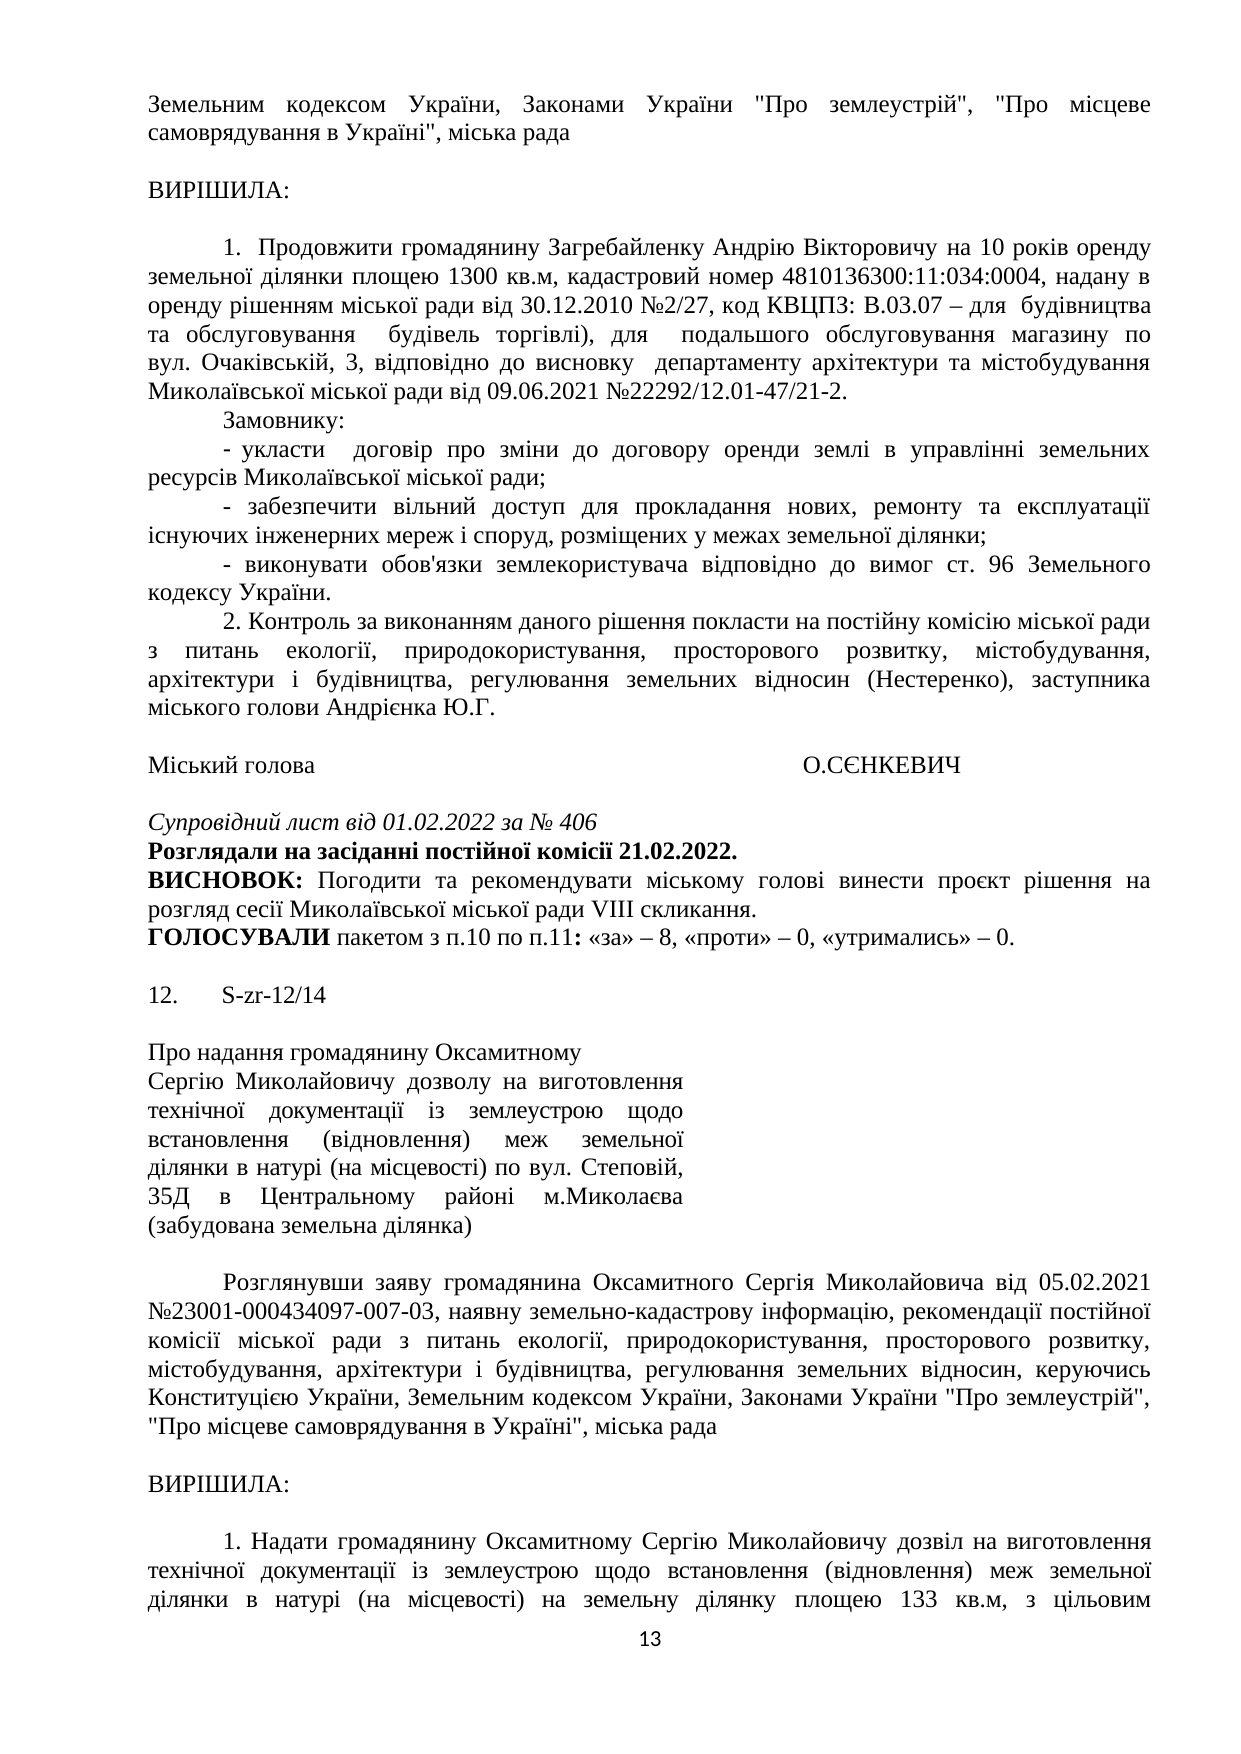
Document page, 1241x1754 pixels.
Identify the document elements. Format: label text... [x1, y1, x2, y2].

text ГОЛОСУВАЛИ пакетом з п.10 по п.11: «за» – 8, «проти» – 0, «утримались» – 0. [148, 922, 1152, 951]
text Розглянувши заяву громадянина Оксамитного Сергія Миколайовича від 05.02.2021 №23001-000434097-007-03, наявну земельно-кадастрову інформацію, рекомендації постійної комісії міської ради з питань екології, природокористування, просторового розвитку, містобудування, архітектури і будівництва, регулювання земельних відносин, керуючись Конституцією України, Земельним кодексом України, Законами України "Про землеустрій", "Про місцеве самоврядування в Україні", міська рада [148, 1267, 1152, 1440]
text ВИРІШИЛА: [148, 175, 1152, 204]
text ВИРІШИЛА: [148, 1469, 1152, 1497]
text Супровідний лист від 01.02.2022 за № 406 [148, 807, 1152, 836]
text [148, 1526, 1152, 1612]
list укласти договір про зміни до договору оренди землі в управлінні земельних ресурсів Миколаївської міської ради; [148, 434, 1152, 491]
text Міський голова О.СЄНКЕВИЧ [148, 750, 1152, 779]
text Сергію Миколайовичу дозволу на виготовлення технічної документації із землеустрою щодо встановлення (відновлення) меж земельної ділянки в натурі (на місцевості) по вул. Степовій, 35Д в Центральному районі м.Миколаєва (забудована земельна ділянка) [148, 1066, 683, 1239]
text - забезпечити вільний доступ для прокладання нових, ремонту та експлуатації існуючих інженерних мереж і споруд, розміщених у межах земельної ділянки; [148, 491, 1152, 549]
text 1. Продовжити громадянину Загребайленку Андрію Вікторовичу на 10 років оренду земельної ділянки площею 1300 кв.м, кадастровий номер 4810136300:11:034:0004, надану в оренду рішенням міської ради від 30.12.2010 №2/27, код КВЦПЗ: В.03.07 – для будівництва та обслуговування будівель торгівлі), для подальшого обслуговування магазину по вул. Очаківській, 3, відповідно до висновку департаменту архітектури та містобудування Миколаївської міської ради від 09.06.2021 №22292/12.01-47/21-2. [148, 232, 1152, 405]
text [148, 89, 1152, 146]
text - виконувати обов'язки землекористувача відповідно до вимог ст. 96 Земельного кодексу України. [148, 549, 1152, 606]
list Розглядали на засіданні постійної комісії 21.02.2022. [148, 836, 1152, 865]
text 2. Контроль за виконанням даного рішення покласти на постійну комісію міської ради з питань екології, природокористування, просторового розвитку, містобудування, архітектури і будівництва, регулювання земельних відносин (Нестеренко), заступника міського голови Андрієнка Ю.Г. [148, 606, 1152, 721]
text Замовнику: [148, 405, 1152, 434]
text Про надання громадянину Оксамитному [148, 1037, 683, 1066]
list S-zr-12/14 [148, 980, 1152, 1009]
text ВИСНОВОК: Погодити та рекомендувати міському голові винести проєкт рішення на розгляд сесії Миколаївської міської ради VIII скликання. [148, 865, 1152, 922]
